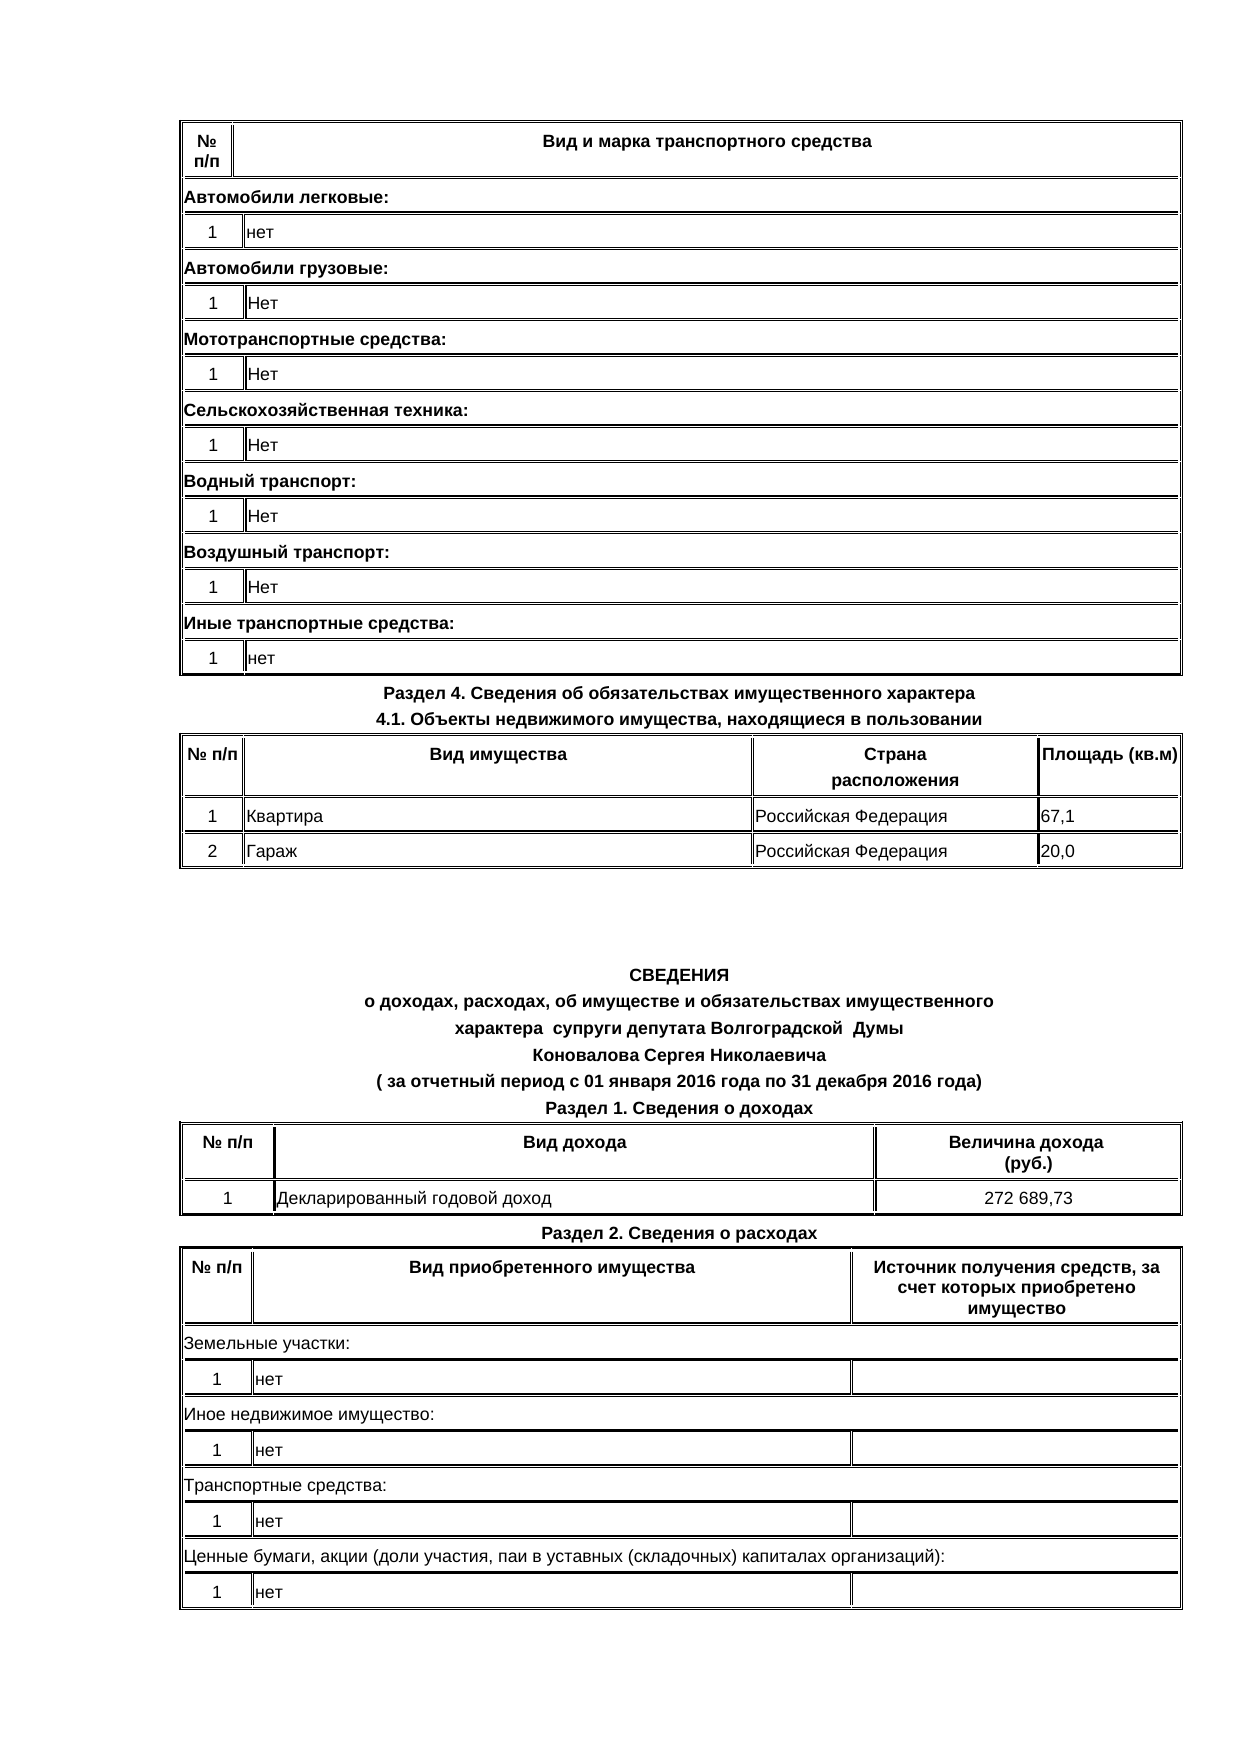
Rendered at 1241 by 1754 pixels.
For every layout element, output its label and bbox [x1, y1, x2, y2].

table_cell [177, 930, 1181, 1611]
table_header [177, 118, 1181, 871]
